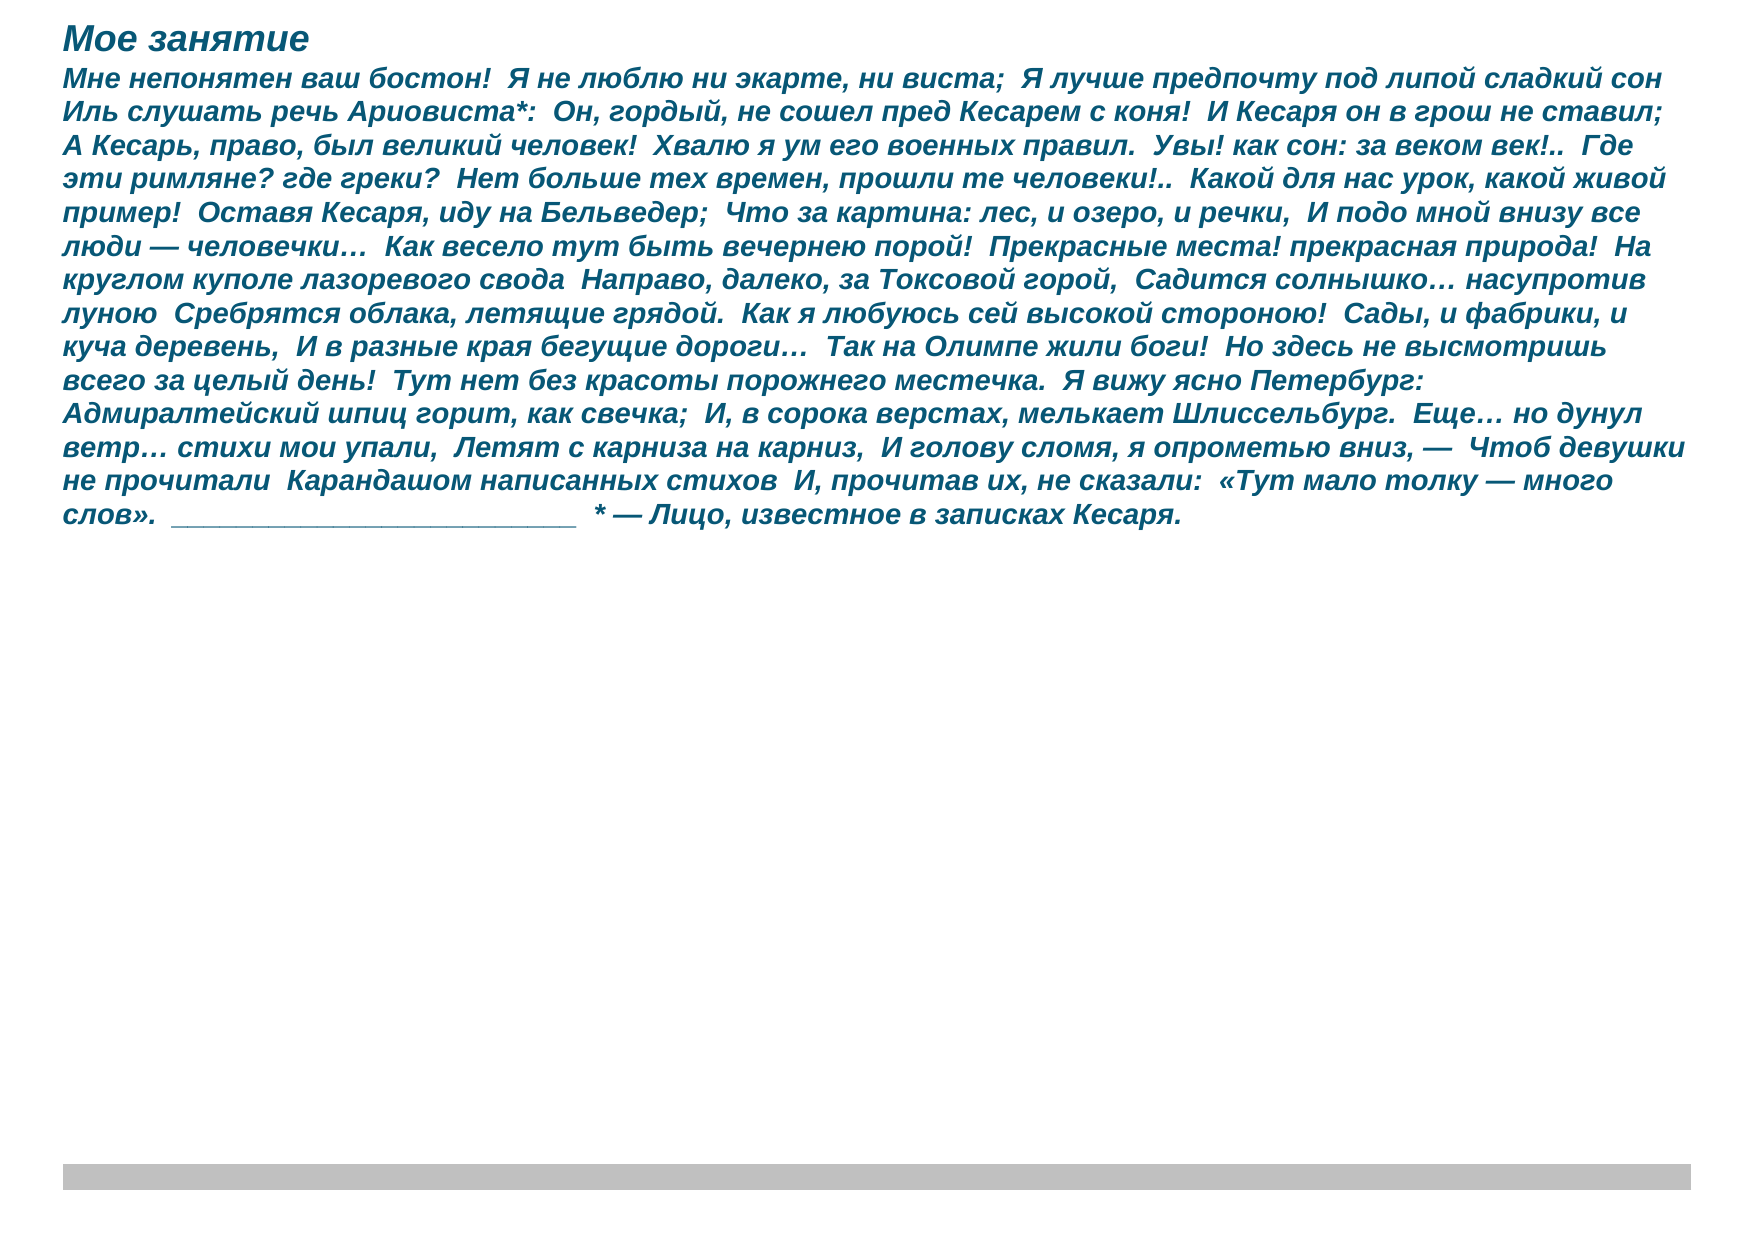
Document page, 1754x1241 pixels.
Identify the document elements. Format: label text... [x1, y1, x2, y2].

text Мне непонятен ваш бостон! [62, 61, 1691, 530]
subtitle Мое занятие [62, 17, 1691, 60]
